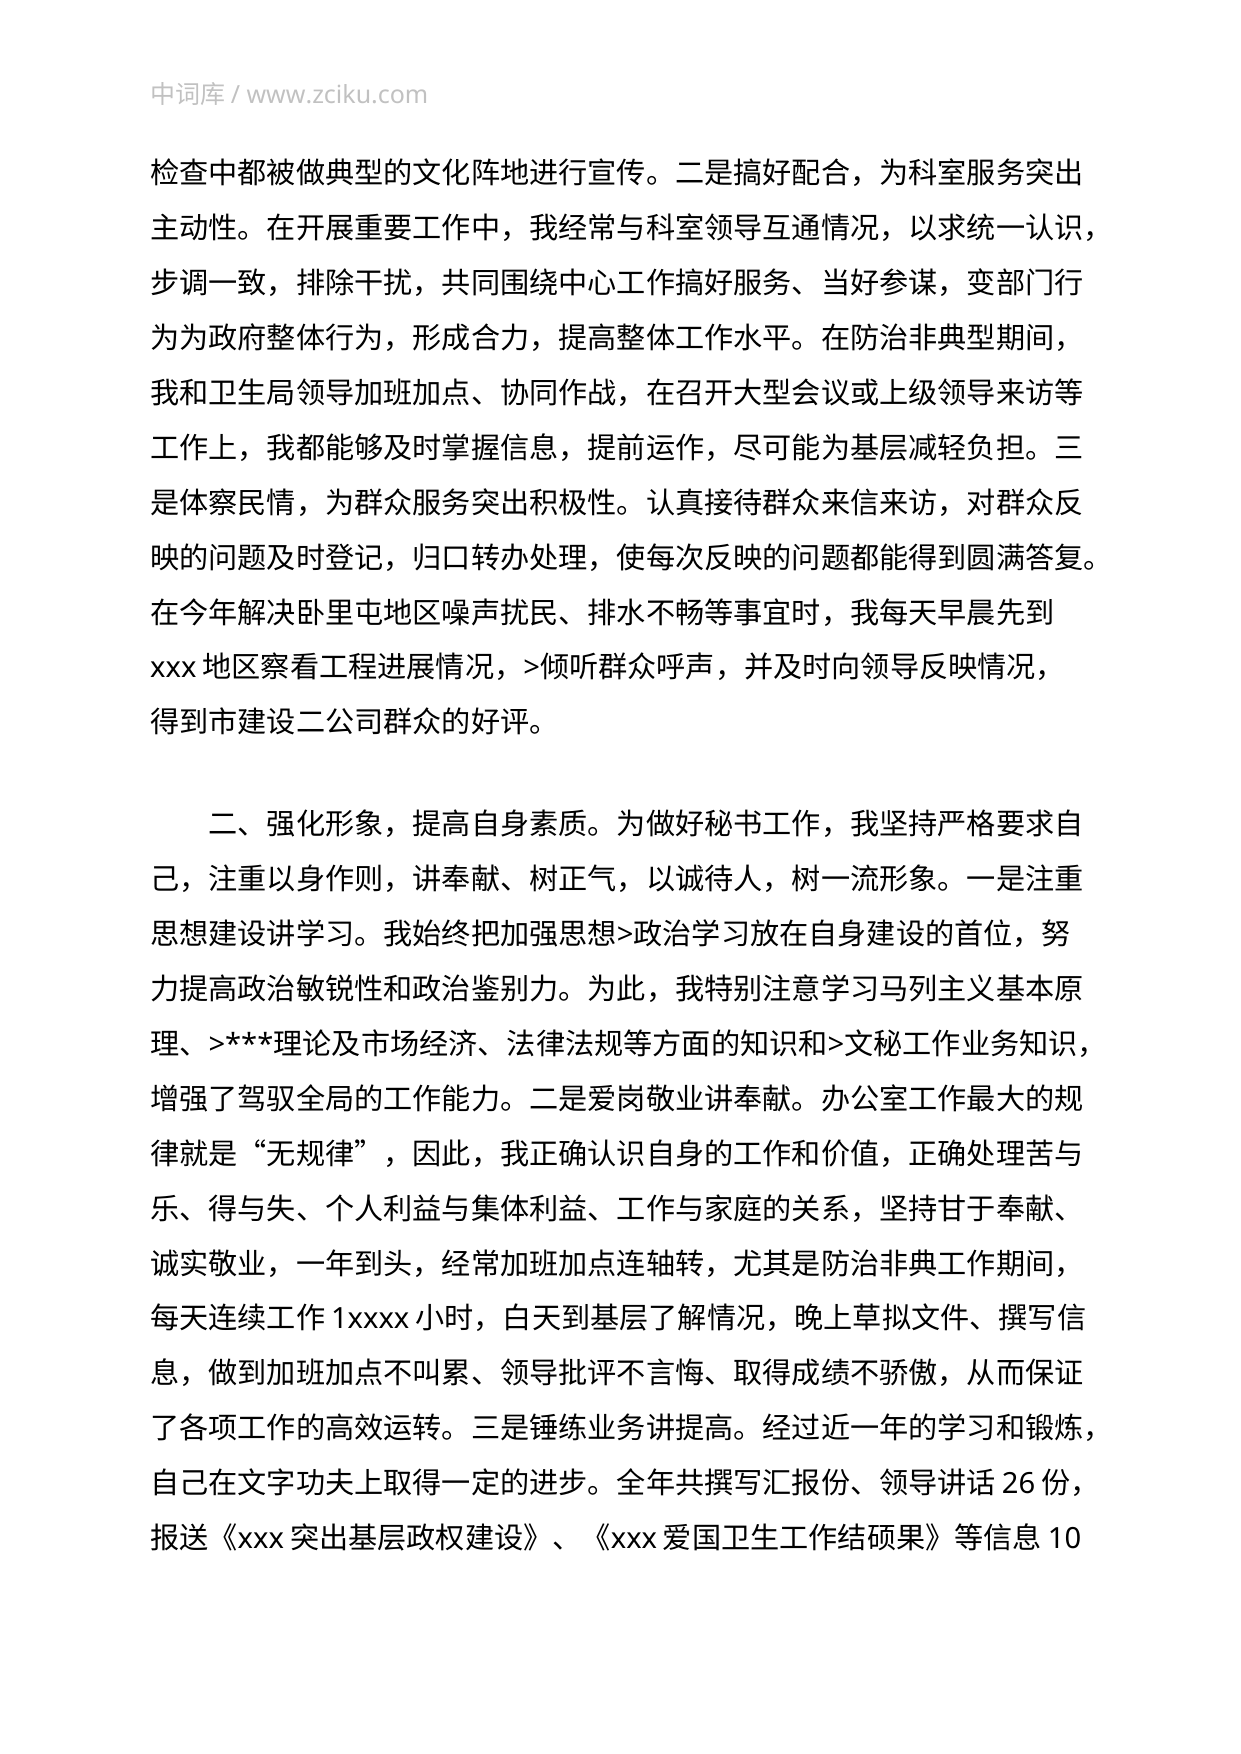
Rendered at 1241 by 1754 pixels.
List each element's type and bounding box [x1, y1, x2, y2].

text [150, 150, 1090, 741]
text [150, 801, 1090, 1557]
